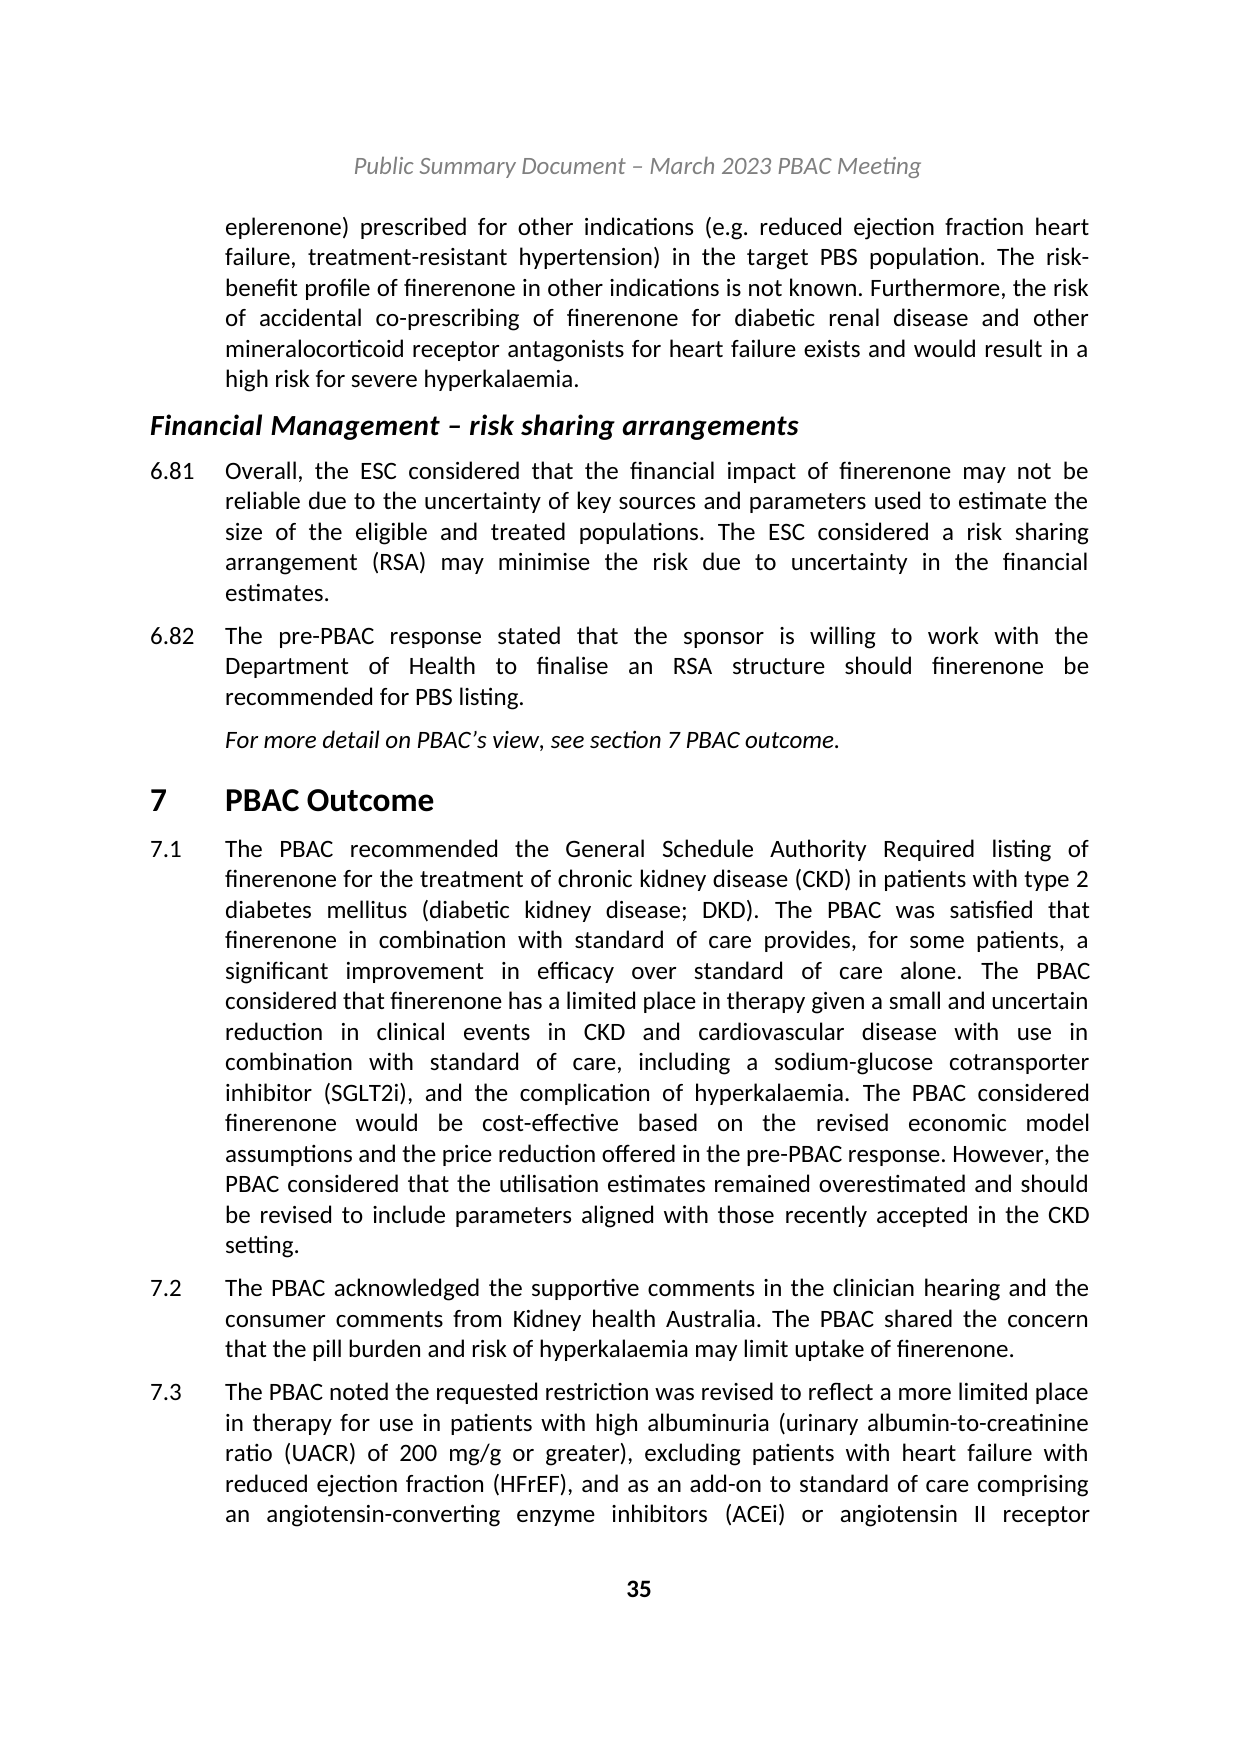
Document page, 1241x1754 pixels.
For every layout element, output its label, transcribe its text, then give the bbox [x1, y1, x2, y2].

list The PBAC acknowledged the supportive comments in the clinician hearing and the consumer comments from Kidney health Australia. The PBAC shared the concern that the pill burden and risk of hyperkalaemia may limit uptake of finerenone. [150, 1272, 1090, 1364]
list For more detail on PBAC’s view, see section 7 PBAC outcome. [225, 724, 1090, 754]
text Financial Management – risk sharing arrangements [150, 407, 1090, 442]
list PBAC Outcome [150, 779, 1090, 820]
text Overall, the ESC considered that the financial impact of finerenone may not be reliable due to the uncertainty of key sources and parameters used to estimate the size of the eligible and treated populations. The ESC considered a risk sharing arrangement (RSA) may minimise the risk due to uncertainty in the financial estimates. [150, 455, 1090, 607]
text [150, 211, 1090, 394]
text The pre-PBAC response stated that the sponsor is willing to work with the Department of Health to finalise an RSA structure should finerenone be recommended for PBS listing. [150, 620, 1090, 711]
list The PBAC recommended the General Schedule Authority Required listing of finerenone for the treatment of chronic kidney disease (CKD) in patients with type 2 diabetes mellitus (diabetic kidney disease; DKD). The PBAC was satisfied that finerenone in combination with standard of care provides, for some patients, a significant improvement in efficacy over standard of care alone. The PBAC considered that finerenone has a limited place in therapy given a small and uncertain reduction in clinical events in CKD and cardiovascular disease with use in combination with standard of care, including a sodium-glucose cotransporter inhibitor (SGLT2i), and the complication of hyperkalaemia. The PBAC considered finerenone would be cost-effective based on the revised economic model assumptions and the price reduction offered in the pre-PBAC response. However, the PBAC considered that the utilisation estimates remained overestimated and should be revised to include parameters aligned with those recently accepted in the CKD setting. [150, 833, 1090, 1260]
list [150, 1377, 1090, 1529]
